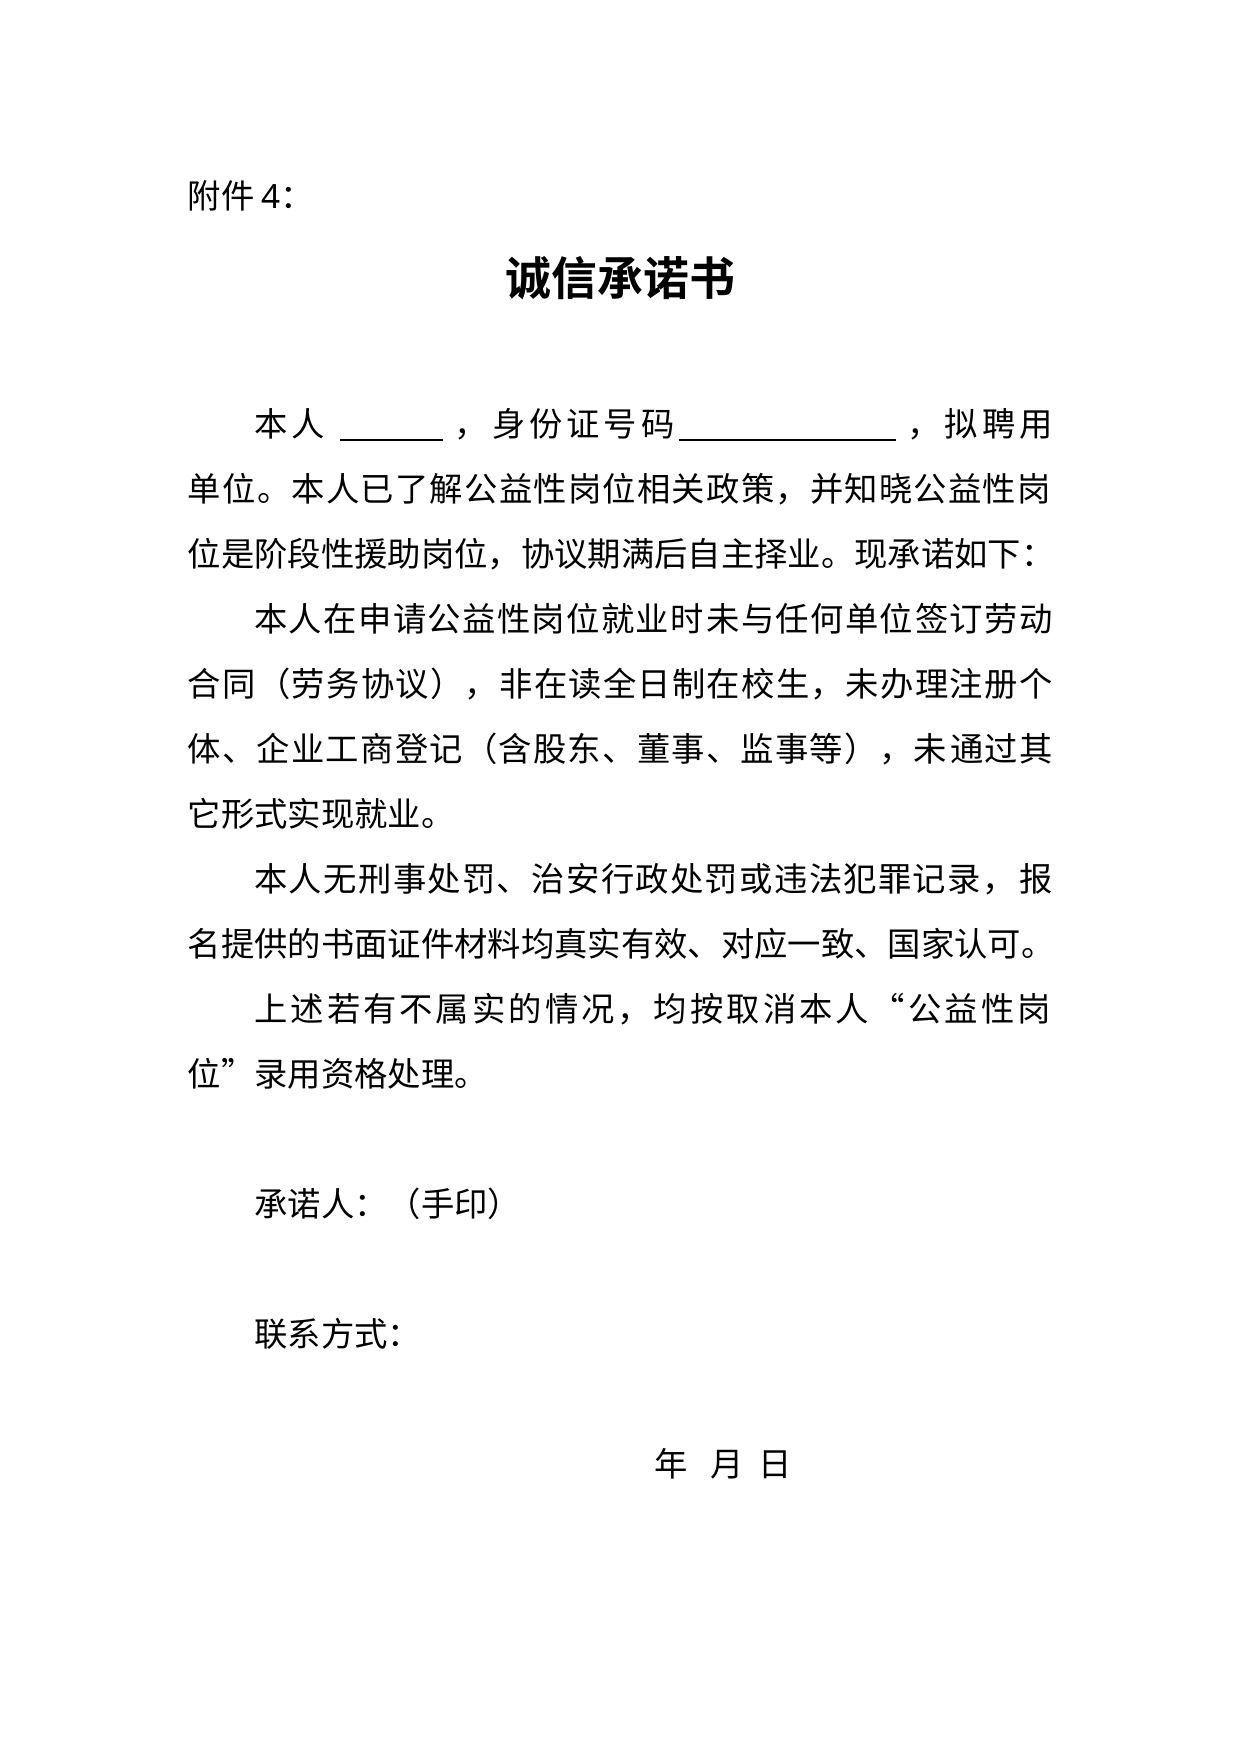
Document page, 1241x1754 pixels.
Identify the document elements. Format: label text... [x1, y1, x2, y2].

text 诚信承诺书 [187, 227, 1053, 324]
text 联系方式： [187, 1299, 1053, 1364]
text 本人无刑事处罚、治安行政处罚或违法犯罪记录，报名提供的书面证件材料均真实有效、对应一致、国家认可。 [187, 844, 1053, 974]
text 年 月 日 [187, 1429, 1053, 1494]
text 承诺人：（手印） [187, 1169, 1053, 1234]
text 上述若有不属实的情况，均按取消本人“公益性岗位”录用资格处理。 [187, 974, 1053, 1104]
text 本人 ，身份证号码 ，拟聘用 单位。本人已了解公益性岗位相关政策，并知晓公益性岗位是阶段性援助岗位，协议期满后自主择业。现承诺如下： [187, 389, 1053, 584]
text 附件4： [187, 162, 1053, 227]
text 本人在申请公益性岗位就业时未与任何单位签订劳动合同（劳务协议），非在读全日制在校生，未办理注册个体、企业工商登记（含股东、董事、监事等），未通过其它形式实现就业。 [187, 584, 1053, 844]
